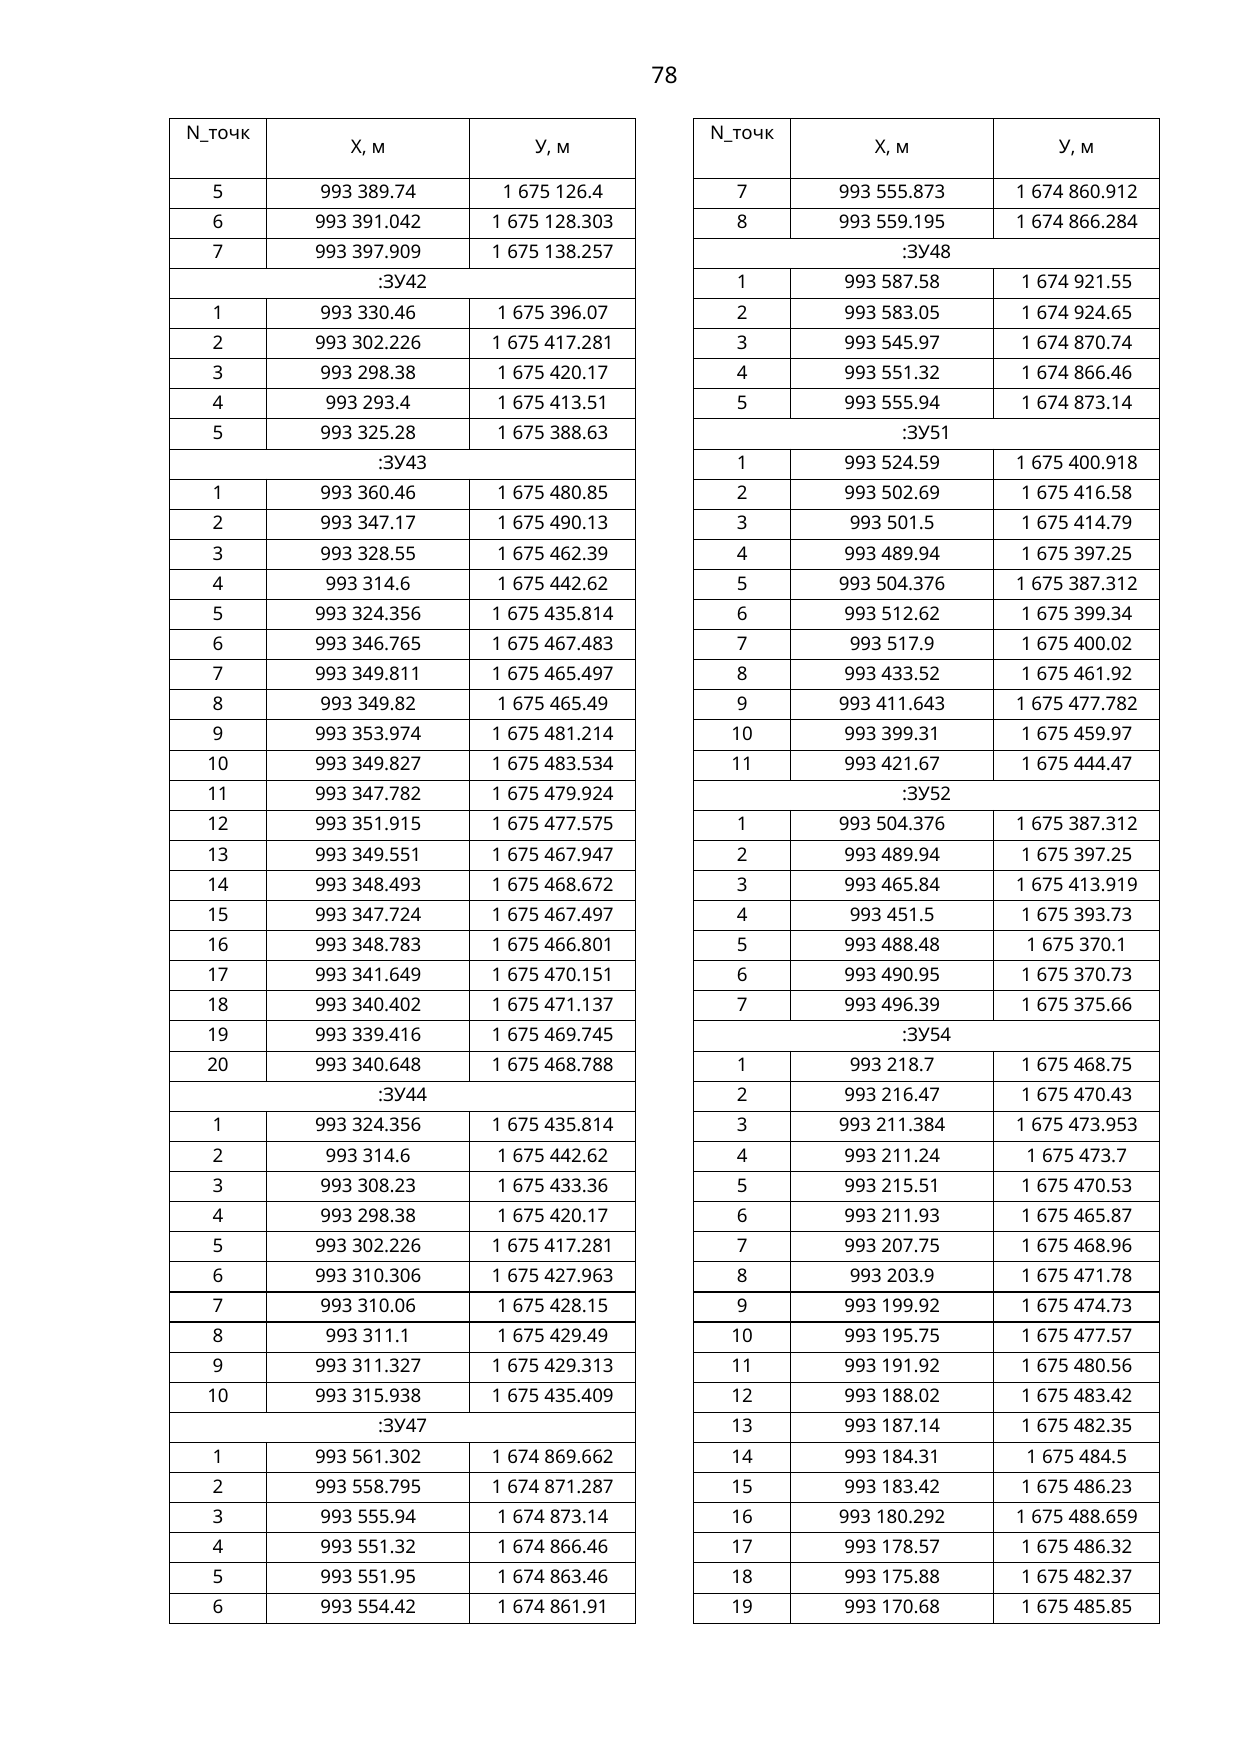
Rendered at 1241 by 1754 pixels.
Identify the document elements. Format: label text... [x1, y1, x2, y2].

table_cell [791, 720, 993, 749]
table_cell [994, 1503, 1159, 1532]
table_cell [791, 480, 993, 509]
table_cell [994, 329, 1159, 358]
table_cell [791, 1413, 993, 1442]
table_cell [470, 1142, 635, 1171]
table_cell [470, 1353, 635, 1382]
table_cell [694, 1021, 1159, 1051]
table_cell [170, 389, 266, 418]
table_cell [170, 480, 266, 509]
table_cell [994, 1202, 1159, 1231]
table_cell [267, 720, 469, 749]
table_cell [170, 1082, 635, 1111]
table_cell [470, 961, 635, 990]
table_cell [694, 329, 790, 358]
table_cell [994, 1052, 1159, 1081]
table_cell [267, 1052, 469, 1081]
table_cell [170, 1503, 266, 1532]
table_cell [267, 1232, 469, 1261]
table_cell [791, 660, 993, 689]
table_header У, м [994, 119, 1159, 177]
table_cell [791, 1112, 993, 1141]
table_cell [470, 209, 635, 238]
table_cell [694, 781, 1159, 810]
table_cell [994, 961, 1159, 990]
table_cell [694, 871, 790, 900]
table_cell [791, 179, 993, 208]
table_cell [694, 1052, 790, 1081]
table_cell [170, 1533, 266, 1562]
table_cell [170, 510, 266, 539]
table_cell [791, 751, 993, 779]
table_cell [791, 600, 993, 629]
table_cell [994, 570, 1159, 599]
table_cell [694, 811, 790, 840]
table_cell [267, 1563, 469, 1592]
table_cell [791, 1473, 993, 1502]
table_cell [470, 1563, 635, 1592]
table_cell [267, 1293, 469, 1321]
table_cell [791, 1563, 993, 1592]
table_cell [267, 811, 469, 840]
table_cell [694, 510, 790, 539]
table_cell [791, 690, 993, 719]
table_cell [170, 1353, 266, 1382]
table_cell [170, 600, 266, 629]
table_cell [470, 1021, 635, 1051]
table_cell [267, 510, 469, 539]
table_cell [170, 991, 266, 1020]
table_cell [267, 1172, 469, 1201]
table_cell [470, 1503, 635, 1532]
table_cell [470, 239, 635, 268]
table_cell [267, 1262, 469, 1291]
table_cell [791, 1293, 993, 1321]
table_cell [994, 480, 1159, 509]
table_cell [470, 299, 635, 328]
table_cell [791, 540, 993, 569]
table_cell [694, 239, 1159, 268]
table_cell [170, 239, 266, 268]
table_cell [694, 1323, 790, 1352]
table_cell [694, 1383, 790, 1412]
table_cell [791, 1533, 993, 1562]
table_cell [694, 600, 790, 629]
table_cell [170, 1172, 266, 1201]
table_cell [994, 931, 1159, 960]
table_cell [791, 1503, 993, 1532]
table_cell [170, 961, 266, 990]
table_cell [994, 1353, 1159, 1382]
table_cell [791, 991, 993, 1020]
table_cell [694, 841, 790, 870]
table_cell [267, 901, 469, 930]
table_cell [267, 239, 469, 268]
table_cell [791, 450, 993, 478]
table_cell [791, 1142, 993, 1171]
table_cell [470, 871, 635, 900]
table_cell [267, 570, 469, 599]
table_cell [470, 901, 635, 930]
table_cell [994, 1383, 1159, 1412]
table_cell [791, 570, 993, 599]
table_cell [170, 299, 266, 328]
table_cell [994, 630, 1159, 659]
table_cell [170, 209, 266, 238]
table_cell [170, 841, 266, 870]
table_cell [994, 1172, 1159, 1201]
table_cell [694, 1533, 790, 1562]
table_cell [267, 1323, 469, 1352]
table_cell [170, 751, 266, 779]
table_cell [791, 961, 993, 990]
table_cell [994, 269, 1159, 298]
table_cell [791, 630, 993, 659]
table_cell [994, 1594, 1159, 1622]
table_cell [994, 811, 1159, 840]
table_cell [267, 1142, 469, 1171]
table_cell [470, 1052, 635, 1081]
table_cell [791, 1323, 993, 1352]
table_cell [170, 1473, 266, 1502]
table_header Х, м [791, 119, 993, 177]
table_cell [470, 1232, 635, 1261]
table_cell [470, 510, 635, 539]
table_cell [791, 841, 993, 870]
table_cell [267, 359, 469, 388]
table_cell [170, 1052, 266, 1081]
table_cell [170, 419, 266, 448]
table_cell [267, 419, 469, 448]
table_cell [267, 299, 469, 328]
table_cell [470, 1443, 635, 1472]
table_header N_точки [694, 119, 790, 177]
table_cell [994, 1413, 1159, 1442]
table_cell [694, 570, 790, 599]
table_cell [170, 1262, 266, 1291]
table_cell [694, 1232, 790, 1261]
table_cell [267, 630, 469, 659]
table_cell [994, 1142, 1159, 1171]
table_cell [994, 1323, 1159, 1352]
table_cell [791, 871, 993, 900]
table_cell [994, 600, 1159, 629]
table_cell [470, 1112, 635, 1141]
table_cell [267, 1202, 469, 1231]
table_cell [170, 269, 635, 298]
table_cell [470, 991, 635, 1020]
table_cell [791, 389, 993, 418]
table_header У, м [470, 119, 635, 177]
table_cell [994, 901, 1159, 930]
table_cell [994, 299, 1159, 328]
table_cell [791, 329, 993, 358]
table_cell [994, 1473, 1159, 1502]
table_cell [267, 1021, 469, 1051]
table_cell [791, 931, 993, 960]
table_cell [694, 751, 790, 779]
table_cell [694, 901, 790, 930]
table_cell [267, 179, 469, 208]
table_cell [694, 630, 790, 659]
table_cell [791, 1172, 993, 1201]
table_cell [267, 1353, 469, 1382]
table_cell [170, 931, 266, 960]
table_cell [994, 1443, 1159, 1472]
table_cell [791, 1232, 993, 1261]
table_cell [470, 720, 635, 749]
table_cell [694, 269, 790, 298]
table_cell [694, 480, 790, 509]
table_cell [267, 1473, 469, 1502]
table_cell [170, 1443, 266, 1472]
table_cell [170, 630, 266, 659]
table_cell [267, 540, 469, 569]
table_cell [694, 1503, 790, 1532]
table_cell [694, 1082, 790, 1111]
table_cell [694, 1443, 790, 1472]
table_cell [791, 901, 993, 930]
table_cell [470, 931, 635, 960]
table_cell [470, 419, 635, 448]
table_header N_точки [170, 119, 266, 177]
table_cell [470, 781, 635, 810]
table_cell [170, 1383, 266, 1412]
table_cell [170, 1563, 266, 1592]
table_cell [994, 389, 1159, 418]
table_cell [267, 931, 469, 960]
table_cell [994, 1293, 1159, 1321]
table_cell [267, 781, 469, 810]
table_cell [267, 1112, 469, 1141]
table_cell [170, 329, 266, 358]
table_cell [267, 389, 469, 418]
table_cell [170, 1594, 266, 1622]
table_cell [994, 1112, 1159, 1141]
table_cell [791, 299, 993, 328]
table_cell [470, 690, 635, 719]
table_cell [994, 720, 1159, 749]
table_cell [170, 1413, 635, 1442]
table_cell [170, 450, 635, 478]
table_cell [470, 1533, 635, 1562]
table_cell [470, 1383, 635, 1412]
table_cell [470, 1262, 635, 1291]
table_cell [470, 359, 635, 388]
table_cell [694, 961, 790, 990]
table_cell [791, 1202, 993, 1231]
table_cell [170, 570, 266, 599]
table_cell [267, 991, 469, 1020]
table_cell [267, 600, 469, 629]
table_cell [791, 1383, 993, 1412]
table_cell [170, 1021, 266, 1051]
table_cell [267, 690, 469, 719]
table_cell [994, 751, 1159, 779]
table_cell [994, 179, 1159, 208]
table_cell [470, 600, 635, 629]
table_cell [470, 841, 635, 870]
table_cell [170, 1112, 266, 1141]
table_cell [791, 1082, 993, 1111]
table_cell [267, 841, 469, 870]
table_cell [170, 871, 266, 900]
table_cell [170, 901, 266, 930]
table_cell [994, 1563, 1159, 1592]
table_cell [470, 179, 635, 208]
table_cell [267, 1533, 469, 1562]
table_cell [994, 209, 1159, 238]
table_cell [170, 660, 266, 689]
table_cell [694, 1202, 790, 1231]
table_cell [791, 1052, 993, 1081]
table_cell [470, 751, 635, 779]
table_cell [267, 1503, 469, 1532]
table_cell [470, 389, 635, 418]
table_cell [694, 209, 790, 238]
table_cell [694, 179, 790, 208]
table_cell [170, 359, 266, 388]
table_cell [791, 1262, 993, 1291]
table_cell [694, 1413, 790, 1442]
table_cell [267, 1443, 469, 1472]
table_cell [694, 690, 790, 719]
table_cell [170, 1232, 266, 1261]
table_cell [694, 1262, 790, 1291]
table_header Х, м [267, 119, 469, 177]
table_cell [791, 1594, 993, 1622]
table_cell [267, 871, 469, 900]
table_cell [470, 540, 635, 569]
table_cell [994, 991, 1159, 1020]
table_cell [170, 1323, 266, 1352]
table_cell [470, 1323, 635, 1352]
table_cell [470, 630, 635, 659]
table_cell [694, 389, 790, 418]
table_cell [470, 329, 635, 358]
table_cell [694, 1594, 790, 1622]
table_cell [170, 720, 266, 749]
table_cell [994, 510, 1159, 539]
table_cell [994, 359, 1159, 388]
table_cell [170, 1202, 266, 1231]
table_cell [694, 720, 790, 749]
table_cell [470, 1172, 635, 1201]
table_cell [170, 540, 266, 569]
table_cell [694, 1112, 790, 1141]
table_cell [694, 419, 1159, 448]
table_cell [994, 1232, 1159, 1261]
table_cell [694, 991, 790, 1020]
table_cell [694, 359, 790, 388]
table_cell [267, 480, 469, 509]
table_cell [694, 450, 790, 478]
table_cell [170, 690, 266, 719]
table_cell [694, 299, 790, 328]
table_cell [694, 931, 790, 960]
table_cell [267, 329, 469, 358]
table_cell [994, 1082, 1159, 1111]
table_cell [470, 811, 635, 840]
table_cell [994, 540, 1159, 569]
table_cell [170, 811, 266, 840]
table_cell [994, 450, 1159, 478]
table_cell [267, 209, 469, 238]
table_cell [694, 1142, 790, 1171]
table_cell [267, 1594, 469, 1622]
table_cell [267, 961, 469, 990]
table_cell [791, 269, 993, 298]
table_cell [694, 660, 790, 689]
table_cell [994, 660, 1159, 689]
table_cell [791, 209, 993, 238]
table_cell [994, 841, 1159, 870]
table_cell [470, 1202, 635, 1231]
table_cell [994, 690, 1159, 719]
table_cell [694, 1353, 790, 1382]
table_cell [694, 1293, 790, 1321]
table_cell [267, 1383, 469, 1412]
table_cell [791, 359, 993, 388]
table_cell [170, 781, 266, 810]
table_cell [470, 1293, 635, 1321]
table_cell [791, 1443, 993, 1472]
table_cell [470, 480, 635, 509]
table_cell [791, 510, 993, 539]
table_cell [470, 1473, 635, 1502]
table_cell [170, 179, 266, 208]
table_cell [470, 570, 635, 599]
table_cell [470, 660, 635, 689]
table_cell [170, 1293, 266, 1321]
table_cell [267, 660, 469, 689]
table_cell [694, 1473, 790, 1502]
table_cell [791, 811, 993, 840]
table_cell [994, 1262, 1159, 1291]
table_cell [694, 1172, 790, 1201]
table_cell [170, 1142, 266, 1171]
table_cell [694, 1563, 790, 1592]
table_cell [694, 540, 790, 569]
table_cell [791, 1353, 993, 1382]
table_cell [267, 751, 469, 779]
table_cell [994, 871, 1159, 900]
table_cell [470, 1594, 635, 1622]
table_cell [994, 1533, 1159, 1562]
